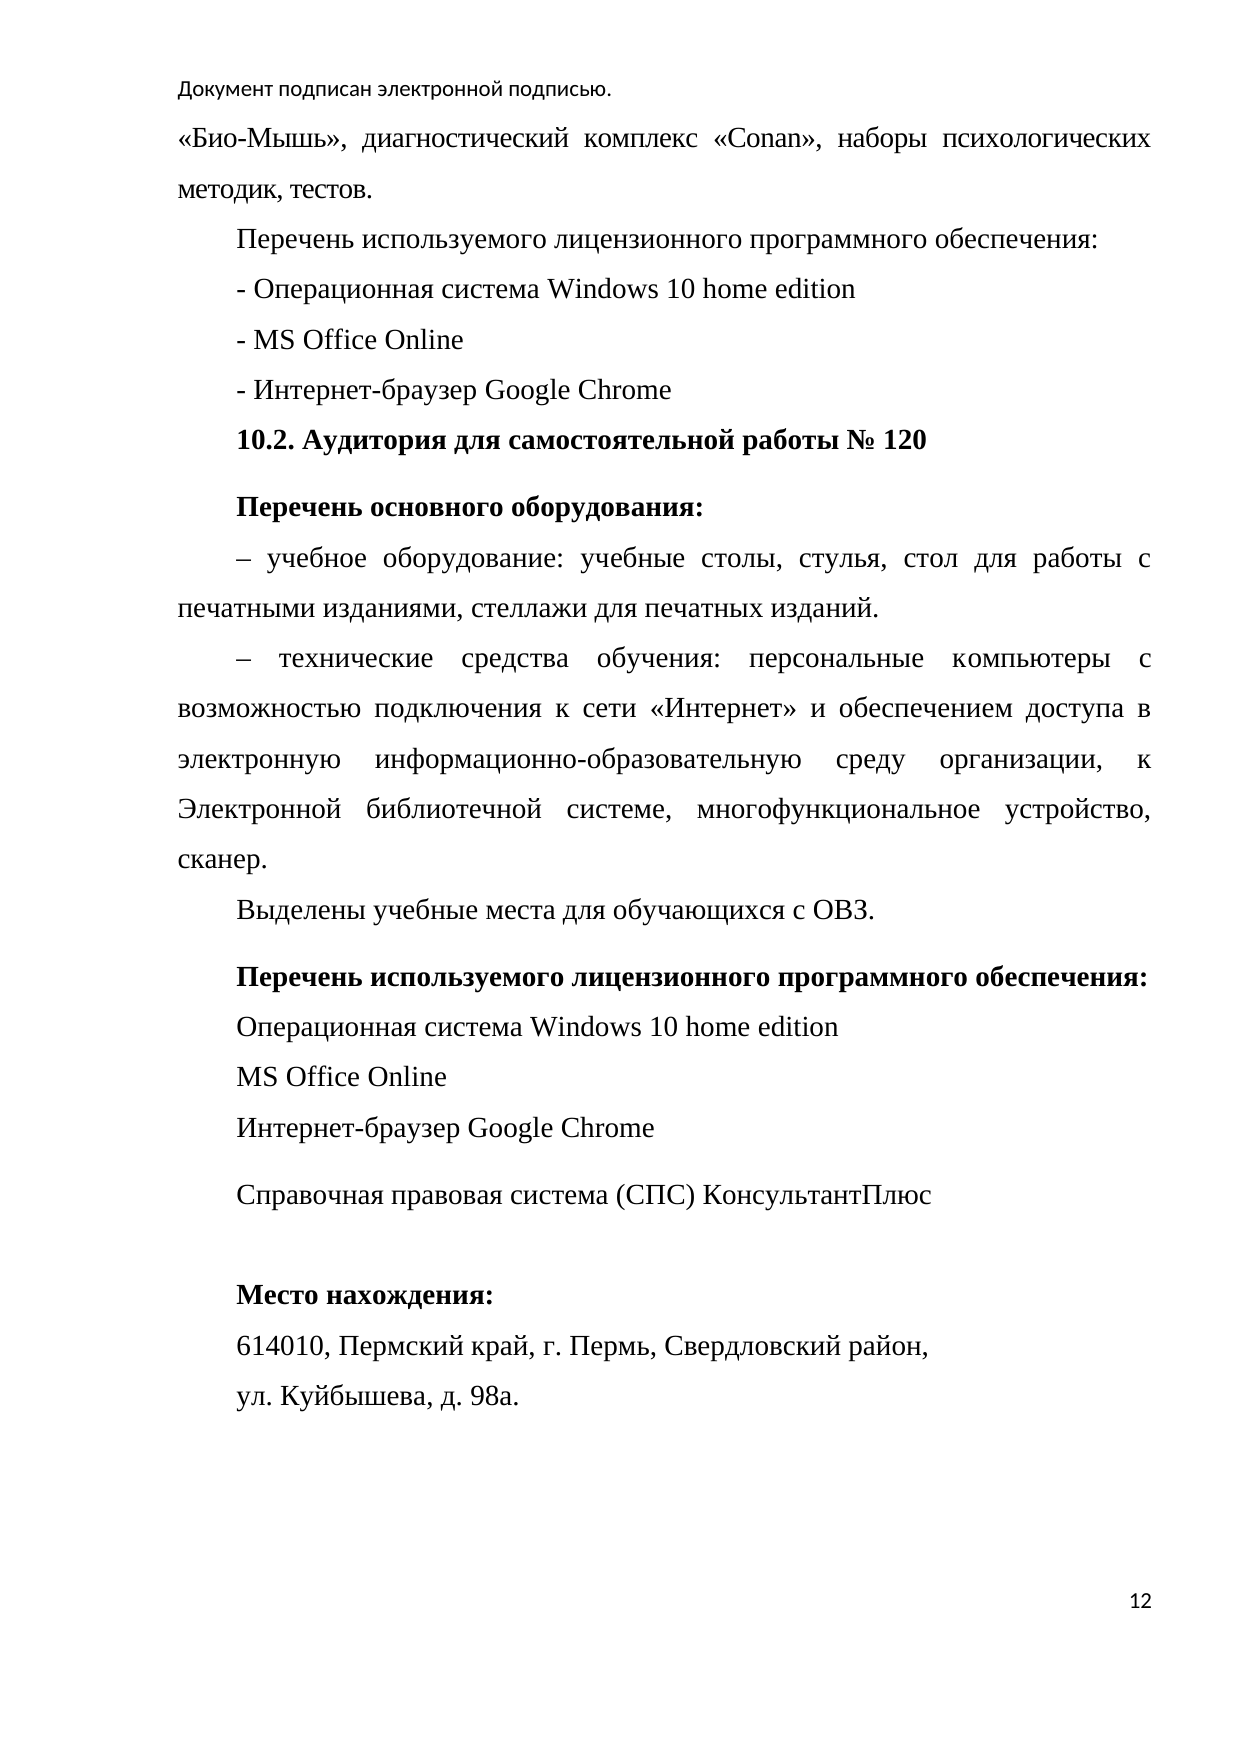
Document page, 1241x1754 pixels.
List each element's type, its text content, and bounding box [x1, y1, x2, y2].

text – технические средства обучения: персональные компьютеры с возможностью подключения к сети «Интернет» и обеспечением доступа в электронную информационно-образовательную среду организации, к Электронной библиотечной системе, многофункциональное устройство, сканер. [177, 640, 1152, 875]
text Перечень основного оборудования: [177, 489, 1152, 523]
text - Операционная система Windows 10 home edition [177, 271, 1152, 305]
text Интернет-браузер Google Chrome [177, 1110, 1152, 1143]
text Место нахождения: [177, 1277, 1152, 1311]
text 614010, Пермский край, г. Пермь, Свердловский район, [177, 1328, 1152, 1361]
text Справочная правовая система (СПС) КонсультантПлюс [177, 1177, 1152, 1210]
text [177, 121, 1152, 204]
text - Интернет-браузер Google Chrome [177, 372, 1152, 406]
text Выделены учебные места для обучающихся с ОВЗ. [177, 892, 1152, 925]
text – учебное оборудование: учебные столы, стулья, стол для работы с печатными изданиями, стеллажи для печатных изданий. [177, 540, 1152, 623]
text ул. Куйбышева, д. 98а. [177, 1378, 1152, 1412]
text 10.2. Аудитория для самостоятельной работы № 120 [177, 422, 1152, 456]
text Операционная система Windows 10 home edition [177, 1009, 1152, 1043]
text - MS Office Online [177, 322, 1152, 355]
text Перечень используемого лицензионного программного обеспечения: [177, 959, 1152, 992]
text Перечень используемого лицензионного программного обеспечения: [177, 221, 1152, 255]
text MS Office Online [177, 1059, 1152, 1093]
